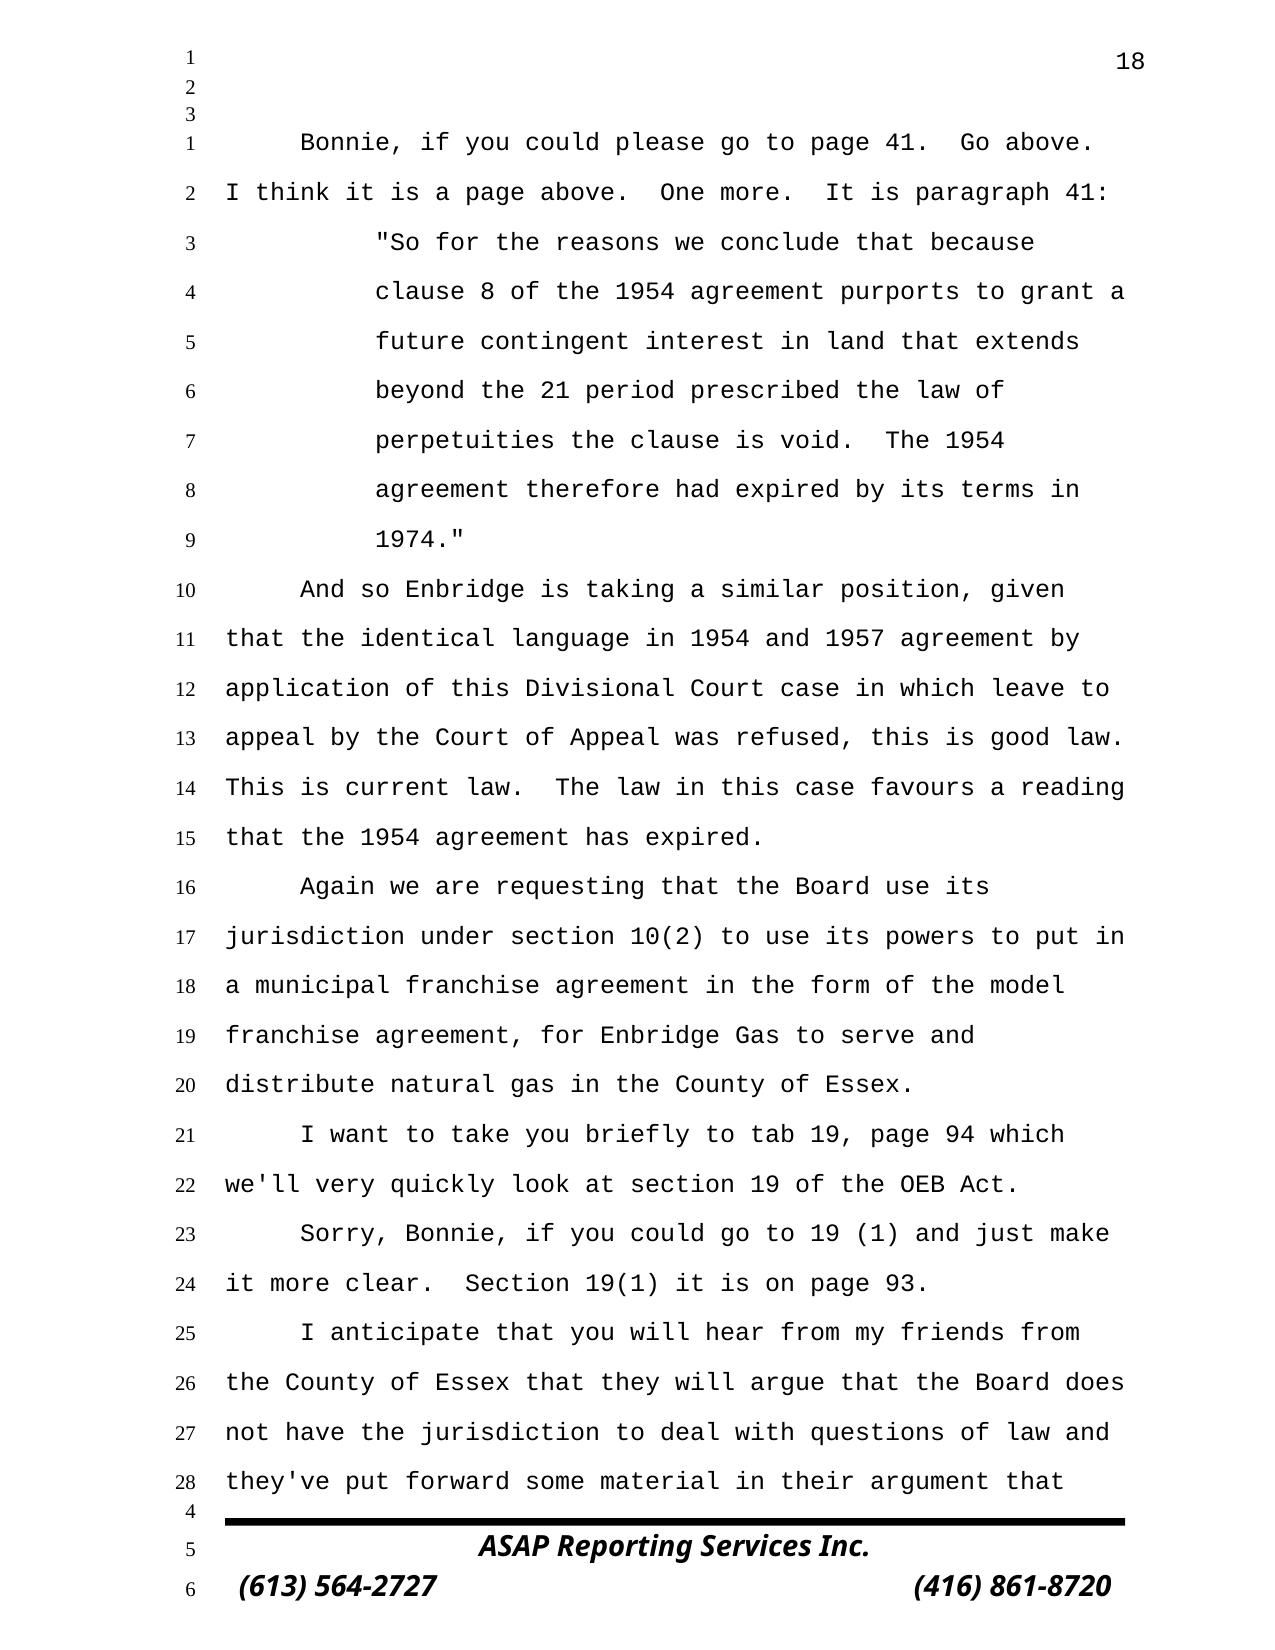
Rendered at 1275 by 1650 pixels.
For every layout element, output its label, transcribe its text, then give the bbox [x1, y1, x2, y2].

text "So for the reasons we conclude that because clause 8 of the 1954 agreement purports to grant a future contingent interest in land that extends beyond the 21 period prescribed the law of perpetuities the clause is void. The 1954 agreement therefore had expired by its terms in 1974." [375, 229, 1125, 555]
text Again we are requesting that the Board use its jurisdiction under section 10(2) to use its powers to put in a municipal franchise agreement in the form of the model franchise agreement, for Enbridge Gas to serve and distribute natural gas in the County of Essex. [225, 874, 1125, 1100]
text Sorry, Bonnie, if you could go to 19 (1) and just make it more clear. Section 19(1) it is on page 93. [225, 1221, 1125, 1299]
text I want to take you briefly to tab 19, page 94 which we'll very quickly look at section 19 of the OEB Act. [225, 1122, 1125, 1199]
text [225, 1320, 1125, 1497]
text Bonnie, if you could please go to page 41. Go above. I think it is a page above. One more. It is paragraph 41: [225, 130, 1125, 208]
text And so Enbridge is taking a similar position, given that the identical language in 1954 and 1957 agreement by application of this Divisional Court case in which leave to appeal by the Court of Appeal was refused, this is good law. This is current law. The law in this case favours a reading that the 1954 agreement has expired. [225, 576, 1125, 852]
